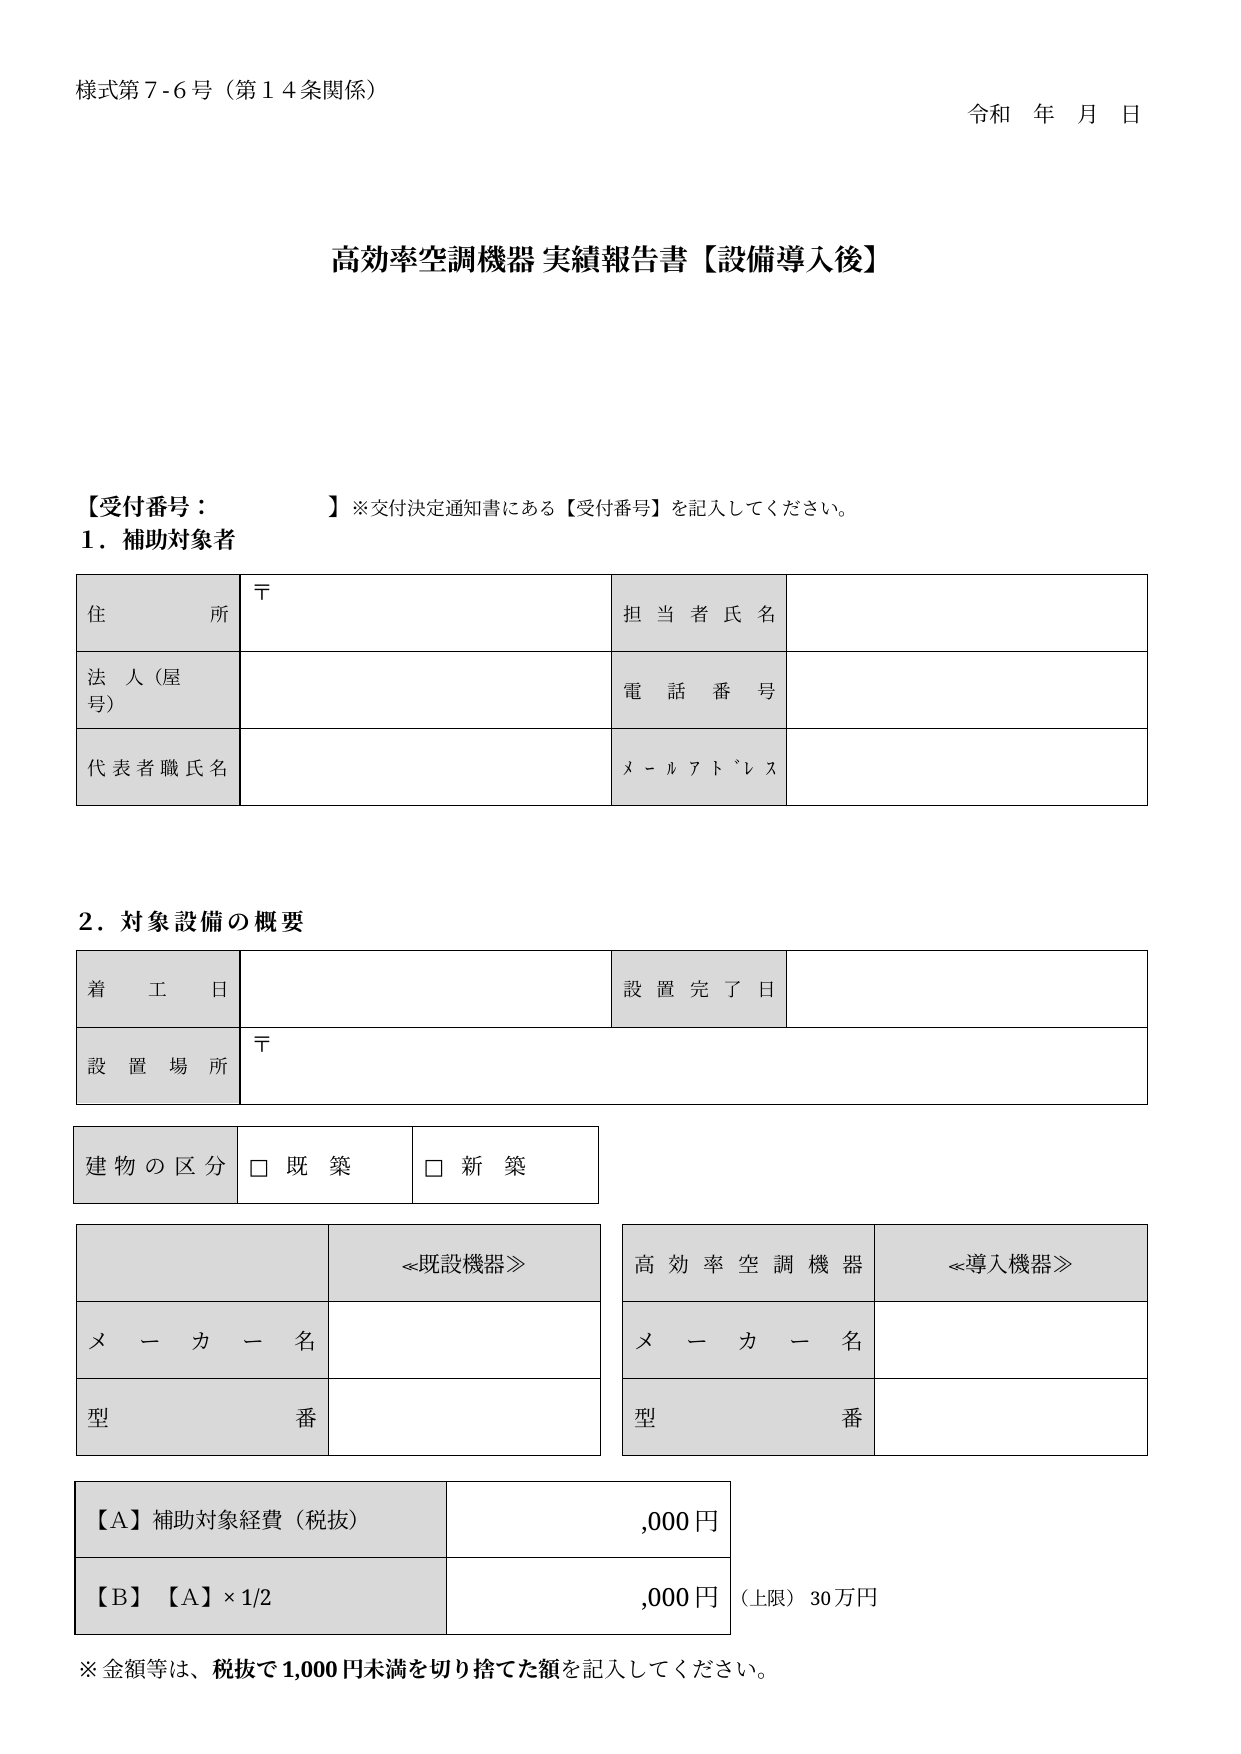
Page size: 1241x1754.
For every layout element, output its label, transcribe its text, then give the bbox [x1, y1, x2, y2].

text 高効率空調機器 実績報告書【設備導入後】 [75, 221, 1148, 296]
text 様式第７-６号（第１４条関係） [75, 71, 1148, 108]
